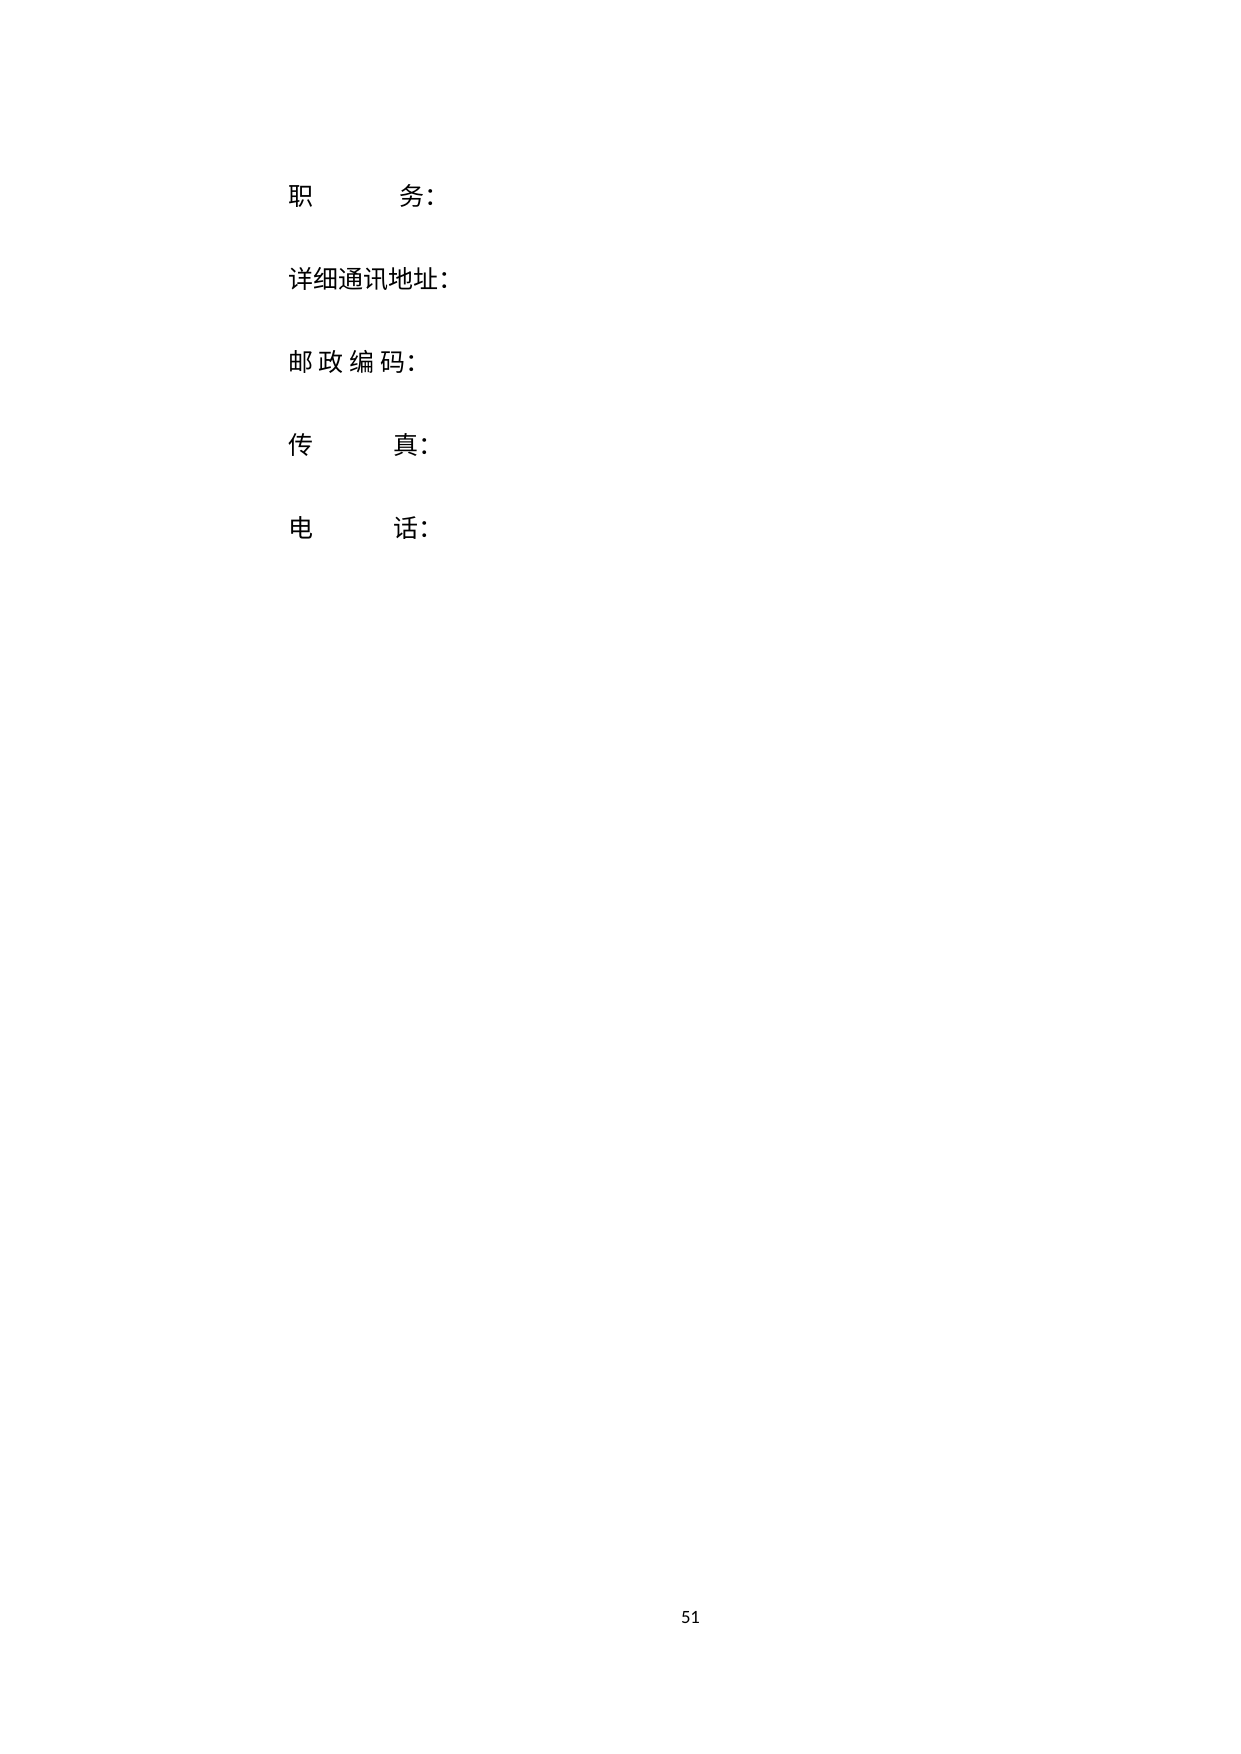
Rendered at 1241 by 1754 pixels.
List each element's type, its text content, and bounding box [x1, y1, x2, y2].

text 详细通讯地址： [187, 245, 1093, 310]
text 邮 政 编 码： [187, 328, 1093, 393]
text 传 真： [187, 411, 1093, 476]
text 职 务： [187, 162, 1093, 227]
text 电 话： [187, 494, 1093, 559]
